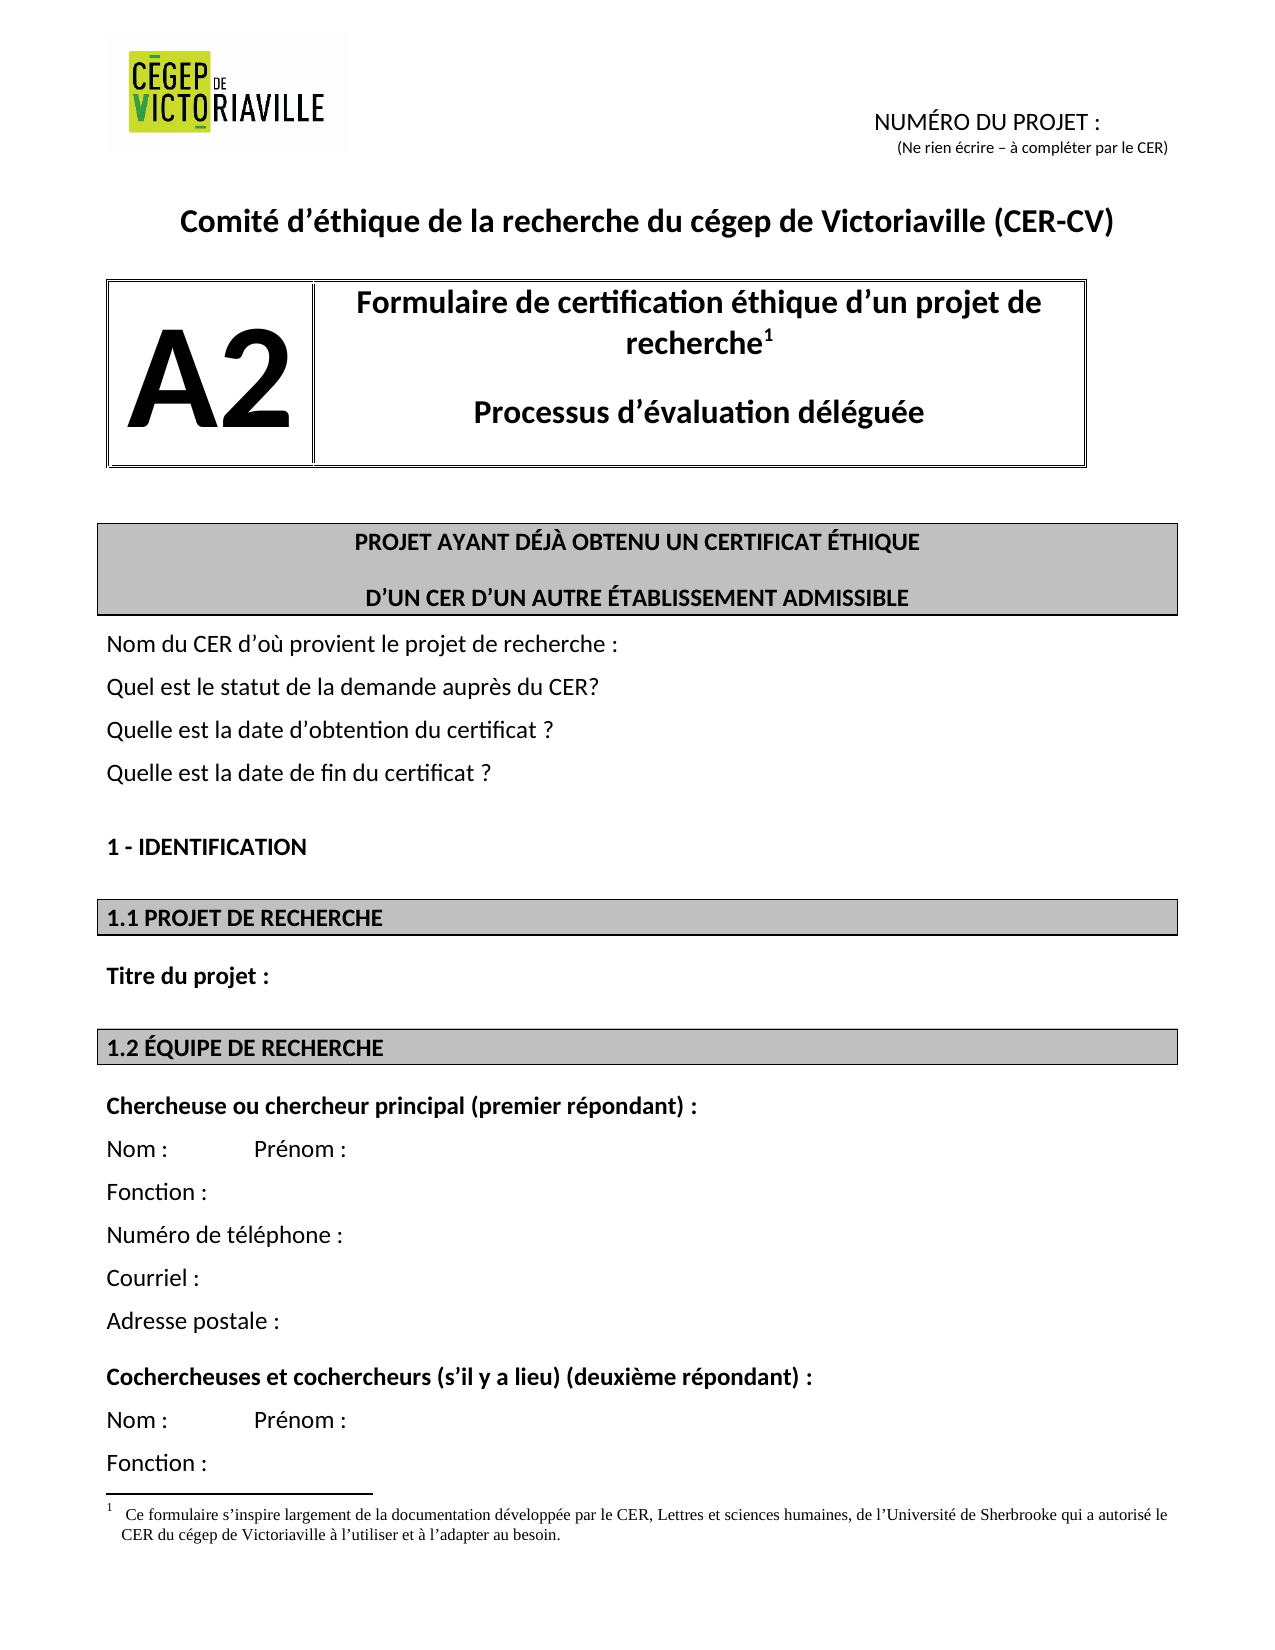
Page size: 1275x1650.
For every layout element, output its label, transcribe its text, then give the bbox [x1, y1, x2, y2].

text Courriel : [106, 1262, 1169, 1293]
text Numéro de téléphone : [106, 1219, 1169, 1250]
table_header A2 [109, 282, 313, 465]
table_header Formulaire de certification éthique d’un projet de recherche [313, 282, 1084, 363]
text Quelle est la date de fin du certificat ? [106, 757, 1169, 788]
text Chercheuse ou chercheur principal (premier répondant) : [106, 1090, 1169, 1121]
subtitle 1.2 ÉQUIPE DE RECHERCHE [98, 1030, 1177, 1064]
text 1 - IDENTIFICATION [106, 831, 1169, 861]
text Nom du CER d’où provient le projet de recherche : [106, 628, 1169, 659]
text Nom : Prénom : [106, 1404, 1169, 1434]
picture [106, 33, 350, 152]
text Nom : Prénom : [106, 1133, 1169, 1164]
text Comité d’éthique de la recherche du cégep de Victoriaville (CER-CV) [106, 200, 1169, 241]
text Fonction : [106, 1447, 1169, 1477]
text D’UN CER D’UN AUTRE ÉTABLISSEMENT ADMISSIBLE [98, 579, 1177, 614]
text NUMÉRO DU PROJET : [350, 106, 1169, 137]
text Titre du projet : [106, 961, 1169, 991]
subtitle 1.1 PROJET DE RECHERCHE [98, 900, 1177, 934]
text Cochercheuses et cochercheurs (s’il y a lieu) (deuxième répondant) : [106, 1361, 1169, 1391]
text Quel est le statut de la demande auprès du CER? [106, 671, 1169, 702]
text Quelle est la date d’obtention du certificat ? [106, 714, 1169, 745]
table_cell Processus d’évaluation déléguée [313, 363, 1084, 465]
text Fonction : [106, 1176, 1169, 1207]
text Adresse postale : [106, 1305, 1169, 1336]
text (Ne rien écrire – à compléter par le CER) [106, 137, 1169, 157]
text PROJET AYANT DÉJÀ OBTENU UN CERTIFICAT ÉTHIQUE [98, 524, 1177, 557]
